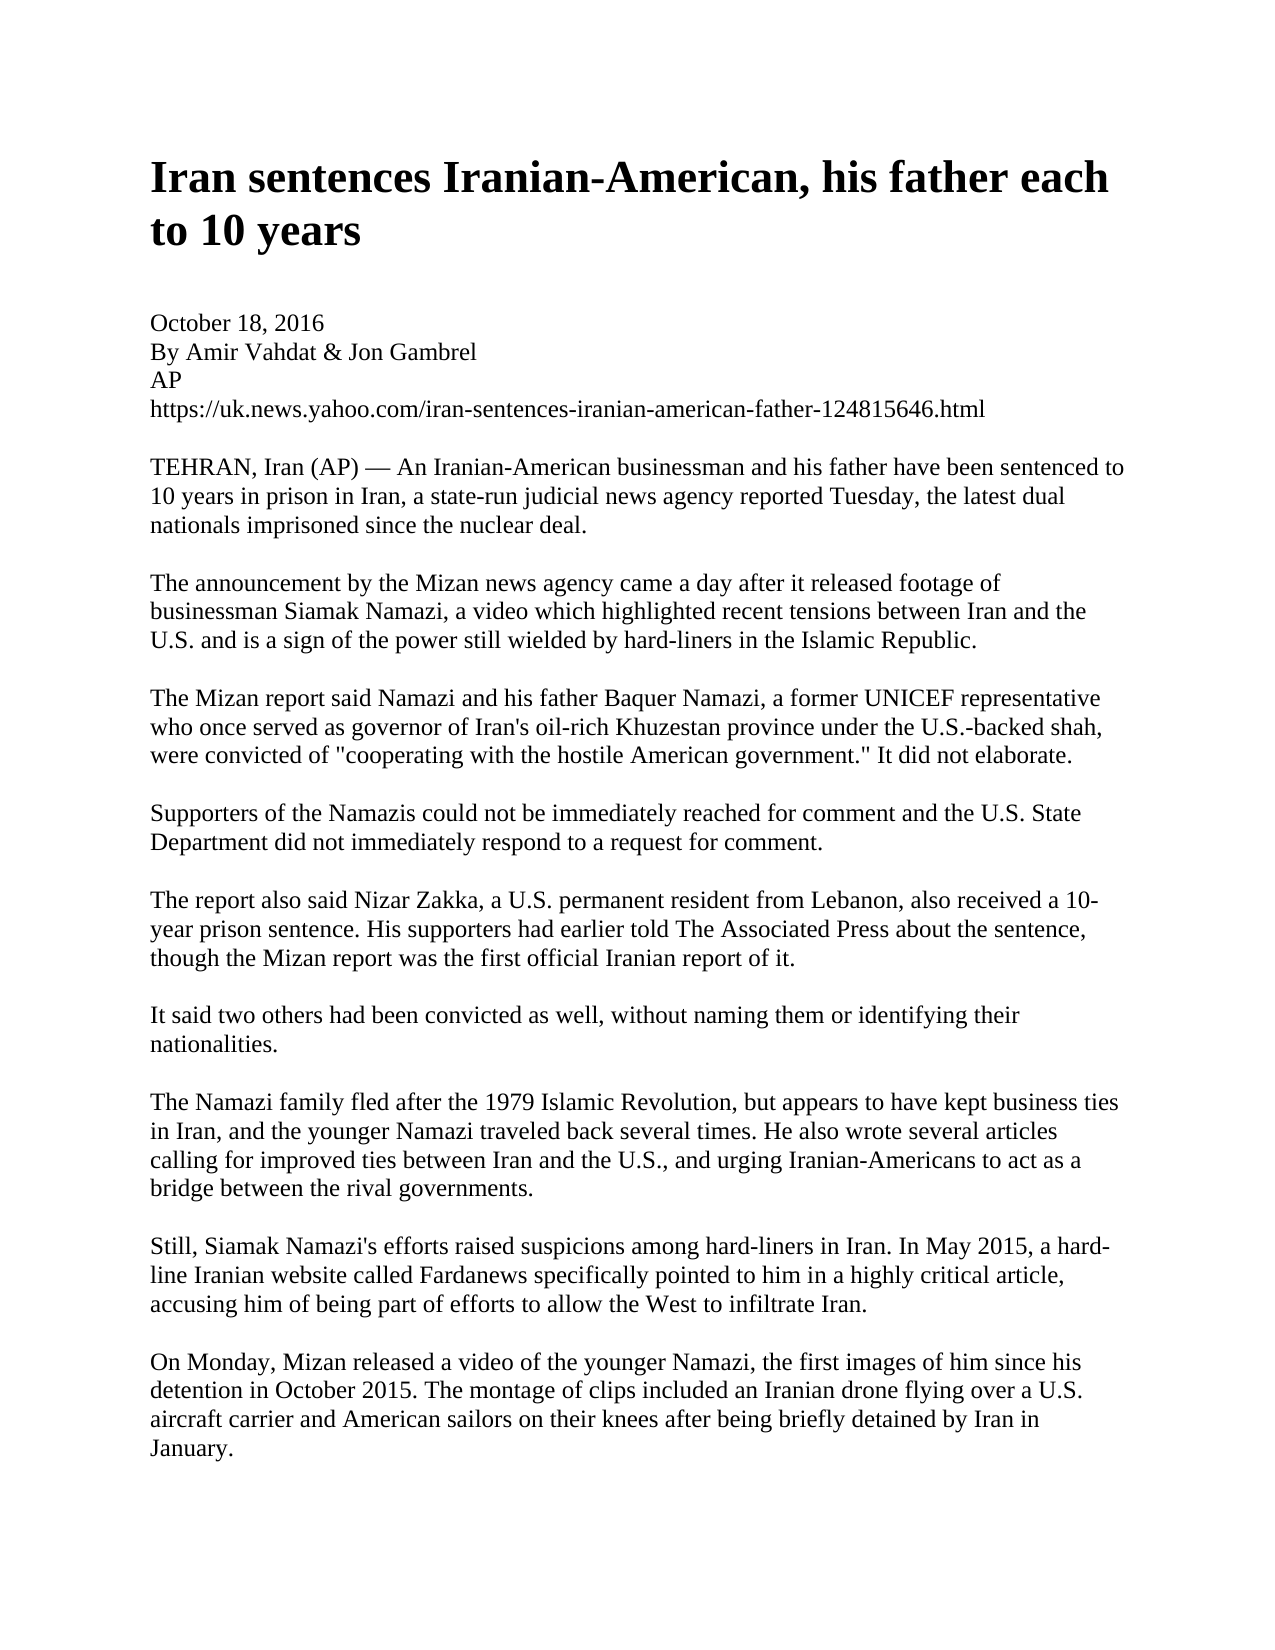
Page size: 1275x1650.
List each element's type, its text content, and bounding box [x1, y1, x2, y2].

text The announcement by the Mizan news agency came a day after it released footage of businessman Siamak Namazi, a video which highlighted recent tensions between Iran and the U.S. and is a sign of the power still wielded by hard-liners in the Islamic Republic. [150, 568, 1125, 654]
text TEHRAN, Iran (AP) — An Iranian-American businessman and his father have been sentenced to 10 years in prison in Iran, a state-run judicial news agency reported Tuesday, the latest dual nationals imprisoned since the nuclear deal. [150, 452, 1125, 538]
text It said two others had been convicted as well, without naming them or identifying their nationalities. [150, 1001, 1125, 1058]
text By Amir Vahdat & Jon Gambrel [150, 337, 1125, 366]
text The Mizan report said Namazi and his father Baquer Namazi, a former UNICEF representative who once served as governor of Iran's oil-rich Khuzestan province under the U.S.-backed shah, were convicted of "cooperating with the hostile American government." It did not elaborate. [150, 683, 1125, 769]
text AP [150, 366, 1125, 394]
text On Monday, Mizan released a video of the younger Namazi, the first images of him since his detention in October 2015. The montage of clips included an Iranian drone flying over a U.S. aircraft carrier and American sailors on their knees after being briefly detained by Iran in January. [150, 1347, 1125, 1462]
text Still, Siamak Namazi's efforts raised suspicions among hard-liners in Iran. In May 2015, a hard-line Iranian website called Fardanews specifically pointed to him in a highly critical article, accusing him of being part of efforts to allow the West to infiltrate Iran. [150, 1231, 1125, 1318]
text Supporters of the Namazis could not be immediately reached for comment and the U.S. State Department did not immediately respond to a request for comment. [150, 798, 1125, 856]
text The Namazi family fled after the 1979 Islamic Revolution, but appears to have kept business ties in Iran, and the younger Namazi traveled back several times. He also wrote several articles calling for improved ties between Iran and the U.S., and urging Iranian-Americans to act as a bridge between the rival governments. [150, 1087, 1125, 1202]
text Iran sentences Iranian-American, his father each to 10 years [150, 150, 1125, 255]
text https://uk.news.yahoo.com/iran-sentences-iranian-american-father-124815646.html [150, 394, 1125, 423]
text The report also said Nizar Zakka, a U.S. permanent resident from Lebanon, also received a 10-year prison sentence. His supporters had earlier told The Associated Press about the sentence, though the Mizan report was the first official Iranian report of it. [150, 885, 1125, 971]
text October 18, 2016 [150, 308, 1125, 337]
